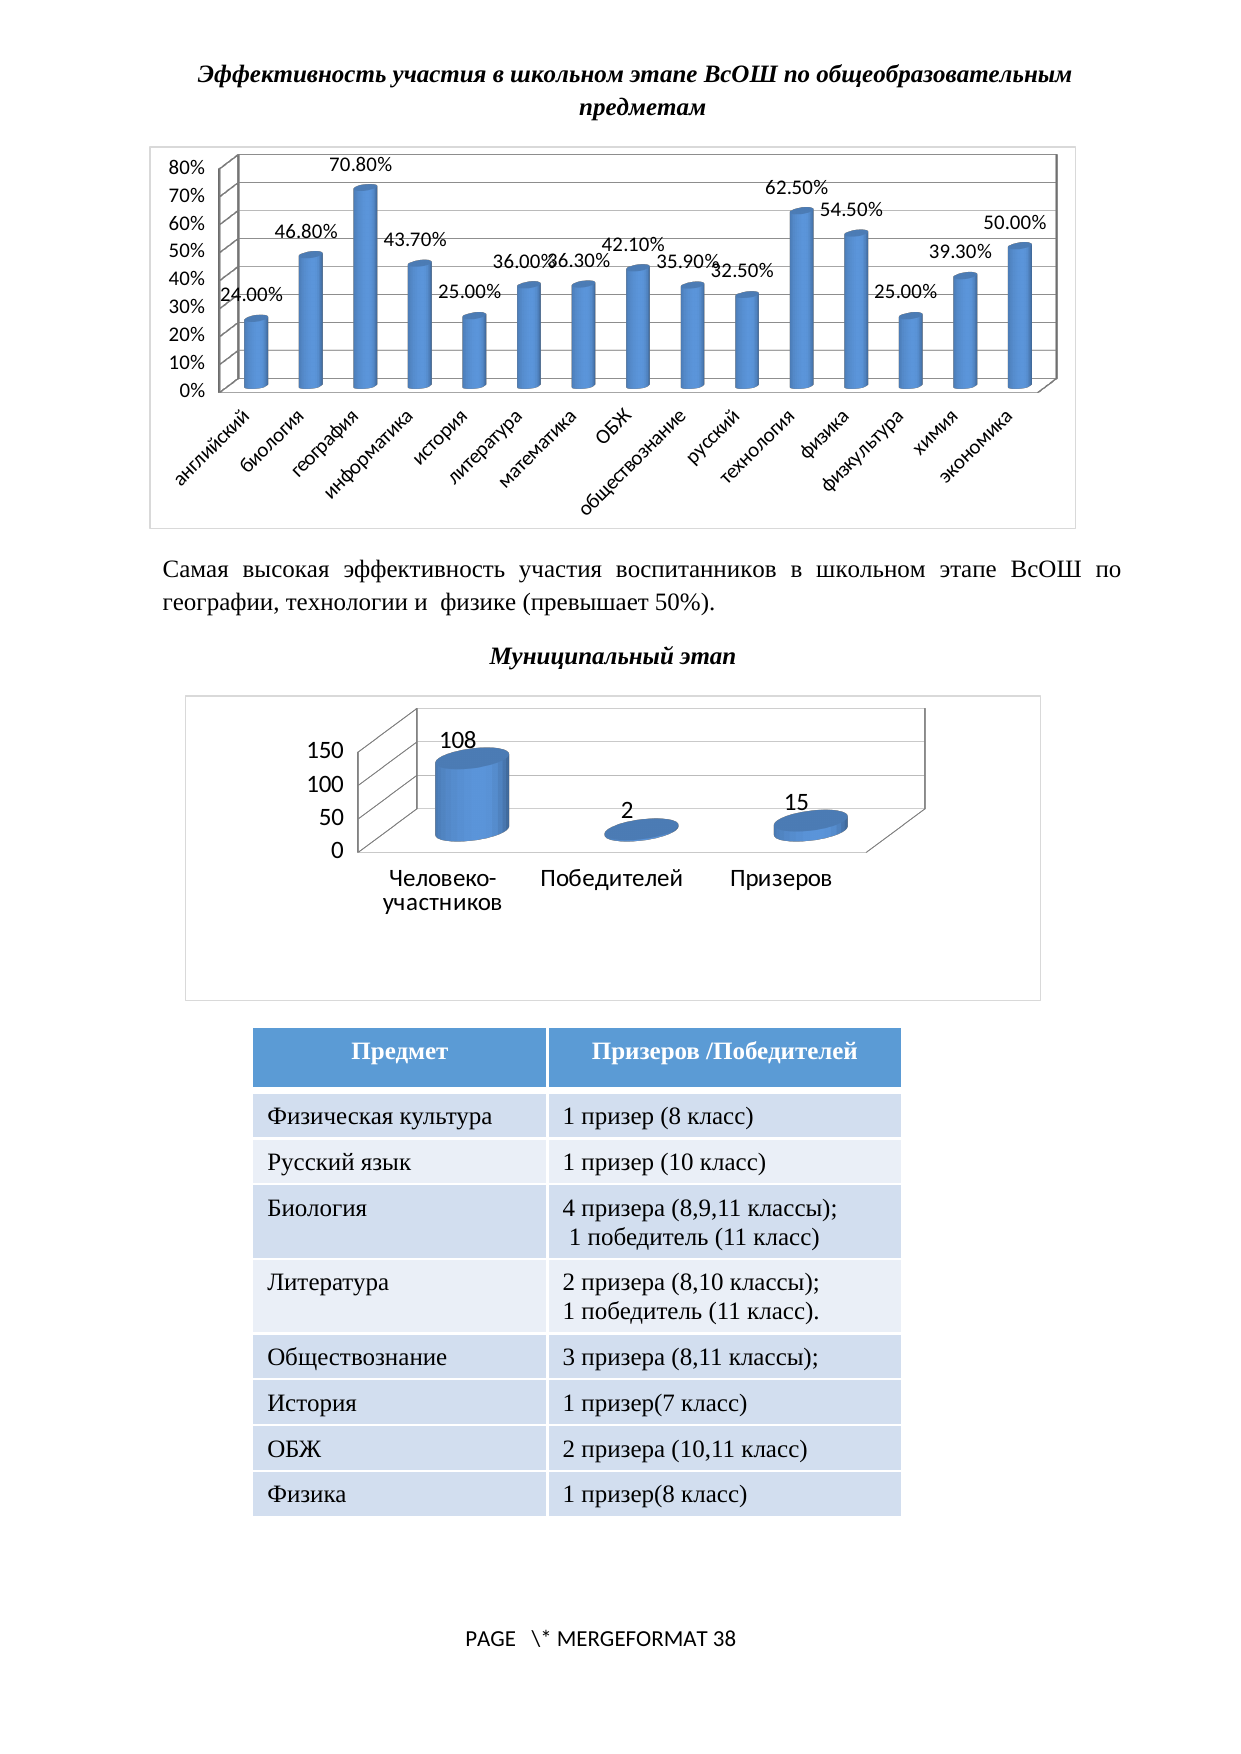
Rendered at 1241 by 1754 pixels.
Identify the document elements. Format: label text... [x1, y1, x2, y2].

text Муниципальный этап [74, 641, 1152, 670]
table_cell Физика [253, 1472, 546, 1516]
table_cell Обществознание [253, 1335, 546, 1378]
table_header Предмет [253, 1028, 546, 1087]
table_cell Физическая культура [253, 1094, 546, 1137]
table_cell 3 призера (8,11 классы); [549, 1335, 901, 1378]
table_cell 1 призер(8 класс) [549, 1472, 901, 1516]
table_cell Литература [253, 1260, 546, 1332]
table_cell 1 призер(7 класс) [549, 1380, 901, 1424]
table_cell 1 призер (10 класс) [549, 1140, 901, 1183]
text Самая высокая эффективность участия воспитанников в школьном этапе ВсОШ по географии, технологии и физике (превышает 50%). [74, 554, 1122, 616]
table_cell 1 призер (8 класс) [549, 1094, 901, 1137]
table_cell 2 призера (10,11 класс) [549, 1426, 901, 1470]
table_cell 2 призера (8,10 классы); 1 победитель (11 класс). [549, 1260, 901, 1332]
table_cell Биология [253, 1185, 546, 1258]
table_header Призеров /Победителей [549, 1028, 901, 1087]
table_cell 4 призера (8,9,11 классы); 1 победитель (11 класс) [549, 1185, 901, 1258]
text Эффективность участия в школьном этапе ВсОШ по общеобразовательным предметам [148, 59, 1122, 121]
table_cell Русский язык [253, 1140, 546, 1183]
table_cell ОБЖ [253, 1426, 546, 1470]
table_cell История [253, 1380, 546, 1424]
